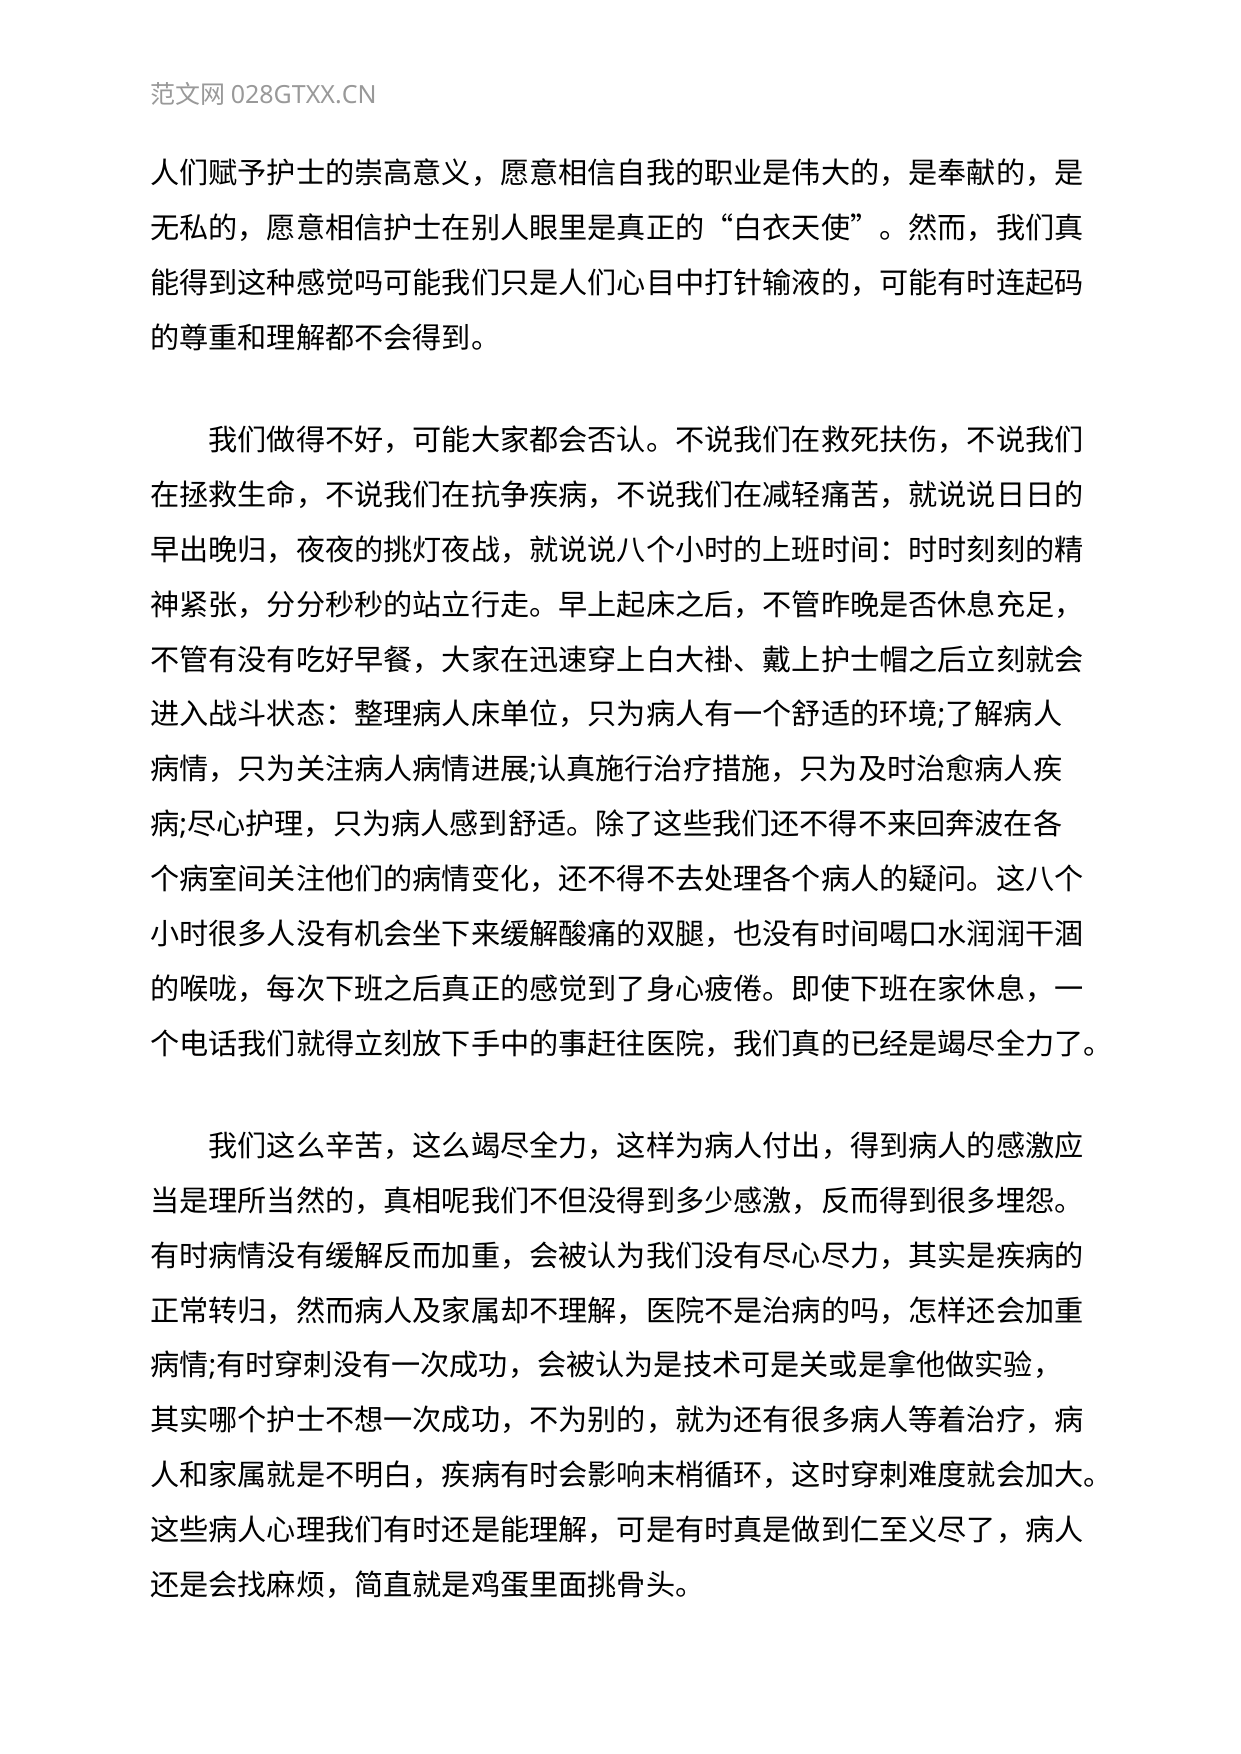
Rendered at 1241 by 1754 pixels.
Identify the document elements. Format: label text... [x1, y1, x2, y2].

text 我们做得不好，可能大家都会否认。不说我们在救死扶伤，不说我们在拯救生命，不说我们在抗争疾病，不说我们在减轻痛苦，就说说日日的早出晚归，夜夜的挑灯夜战，就说说八个小时的上班时间：时时刻刻的精神紧张，分分秒秒的站立行走。早上起床之后，不管昨晚是否休息充足，不管有没有吃好早餐，大家在迅速穿上白大褂、戴上护士帽之后立刻就会进入战斗状态：整理病人床单位，只为病人有一个舒适的环境;了解病人病情，只为关注病人病情进展;认真施行治疗措施，只为及时治愈病人疾病;尽心护理，只为病人感到舒适。除了这些我们还不得不来回奔波在各个病室间关注他们的病情变化，还不得不去处理各个病人的疑问。这八个小时很多人没有机会坐下来缓解酸痛的双腿，也没有时间喝口水润润干涸的喉咙，每次下班之后真正的感觉到了身心疲倦。即使下班在家休息，一个电话我们就得立刻放下手中的事赶往医院，我们真的已经是竭尽全力了。 [150, 416, 1090, 1063]
text 我们这么辛苦，这么竭尽全力，这样为病人付出，得到病人的感激应当是理所当然的，真相呢我们不但没得到多少感激，反而得到很多埋怨。有时病情没有缓解反而加重，会被认为我们没有尽心尽力，其实是疾病的正常转归，然而病人及家属却不理解，医院不是治病的吗，怎样还会加重病情;有时穿刺没有一次成功，会被认为是技术可是关或是拿他做实验，其实哪个护士不想一次成功，不为别的，就为还有很多病人等着治疗，病人和家属就是不明白，疾病有时会影响末梢循环，这时穿刺难度就会加大。这些病人心理我们有时还是能理解，可是有时真是做到仁至义尽了，病人还是会找麻烦，简直就是鸡蛋里面挑骨头。 [150, 1122, 1090, 1604]
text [150, 150, 1090, 357]
